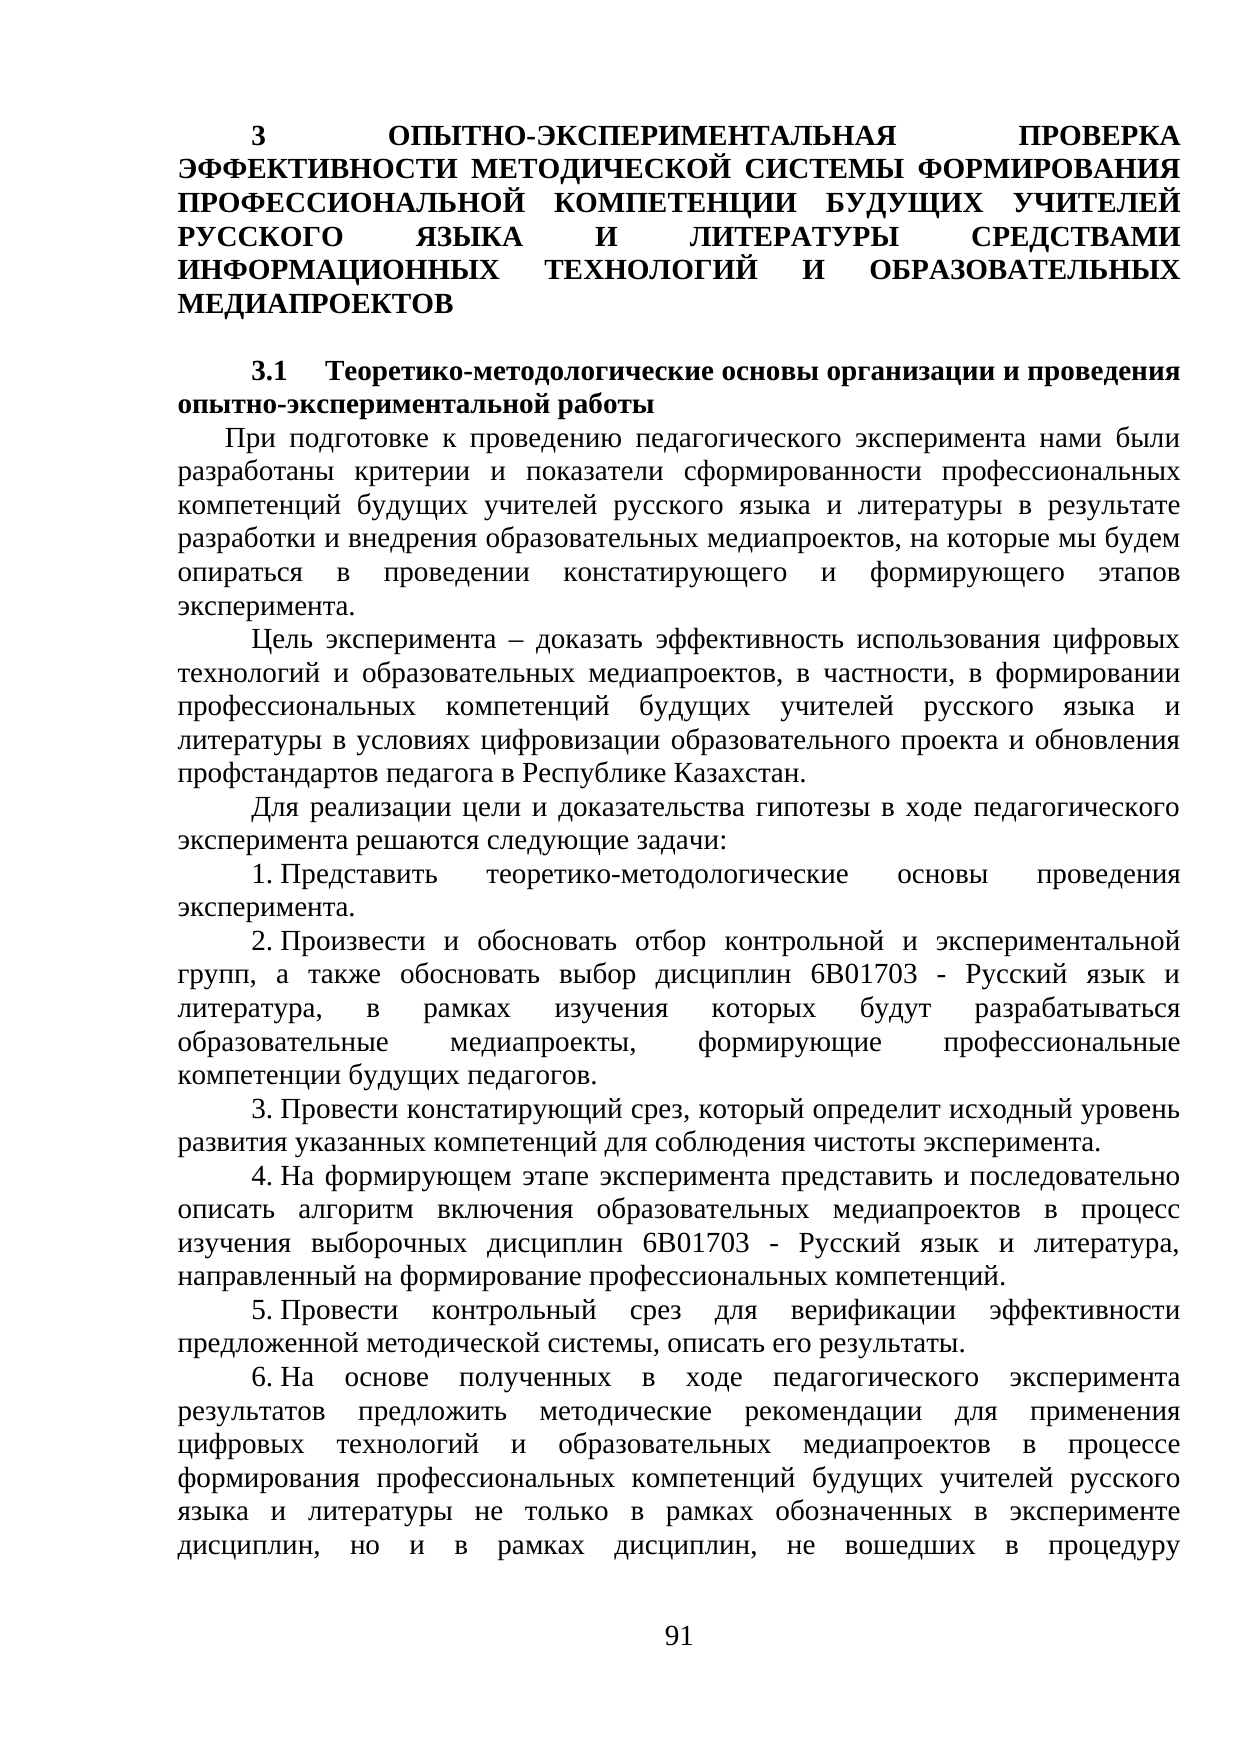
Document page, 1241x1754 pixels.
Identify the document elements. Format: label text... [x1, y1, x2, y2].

list На формирующем этапе эксперимента представить и последовательно описать алгоритм включения образовательных медиапроектов в процесс изучения выборочных дисциплин 6B01703 - Русский язык и литература, направленный на формирование профессиональных компетенций. [177, 1158, 1181, 1292]
text Для реализации цели и доказательства гипотезы в ходе педагогического эксперимента решаются следующие задачи: [177, 789, 1181, 856]
list Провести контрольный срез для верификации эффективности предложенной методической системы, описать его результаты. [177, 1292, 1181, 1359]
text 3 ОПЫТНО-ЭКСПЕРИМЕНТАЛЬНАЯ ПРОВЕРКА ЭФФЕКТИВНОСТИ МЕТОДИЧЕСКОЙ СИСТЕМЫ ФОРМИРОВАНИЯ ПРОФЕССИОНАЛЬНОЙ КОМПЕТЕНЦИИ БУДУЩИХ УЧИТЕЛЕЙ РУССКОГО ЯЗЫКА И ЛИТЕРАТУРЫ СРЕДСТВАМИ ИНФОРМАЦИОННЫХ ТЕХНОЛОГИЙ И ОБРАЗОВАТЕЛЬНЫХ МЕДИАПРОЕКТОВ [177, 118, 1181, 319]
list Представить теоретико-методологические основы проведения эксперимента. [177, 856, 1181, 923]
text При подготовке к проведению педагогического эксперимента нами были разработаны критерии и показатели сформированности профессиональных компетенций будущих учителей русского языка и литературы в результате разработки и внедрения образовательных медиапроектов, на которые мы будем опираться в проведении констатирующего и формирующего этапов эксперимента. [177, 420, 1181, 621]
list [177, 1359, 1181, 1560]
list Произвести и обосновать отбор контрольной и экспериментальной групп, а также обосновать выбор дисциплин 6B01703 - Русский язык и литература, в рамках изучения которых будут разрабатываться образовательные медиапроекты, формирующие профессиональные компетенции будущих педагогов. [177, 923, 1181, 1091]
text Цель эксперимента – доказать эффективность использования цифровых технологий и образовательных медиапроектов, в частности, в формировании профессиональных компетенций будущих учителей русского языка и литературы в условиях цифровизации образовательного проекта и обновления профстандартов педагога в Республике Казахстан. [177, 621, 1181, 789]
list Провести констатирующий срез, который определит исходный уровень развития указанных компетенций для соблюдения чистоты эксперимента. [177, 1091, 1181, 1158]
text 3.1 Теоретико-методологические основы организации и проведения опытно-экспериментальной работы [177, 353, 1181, 420]
